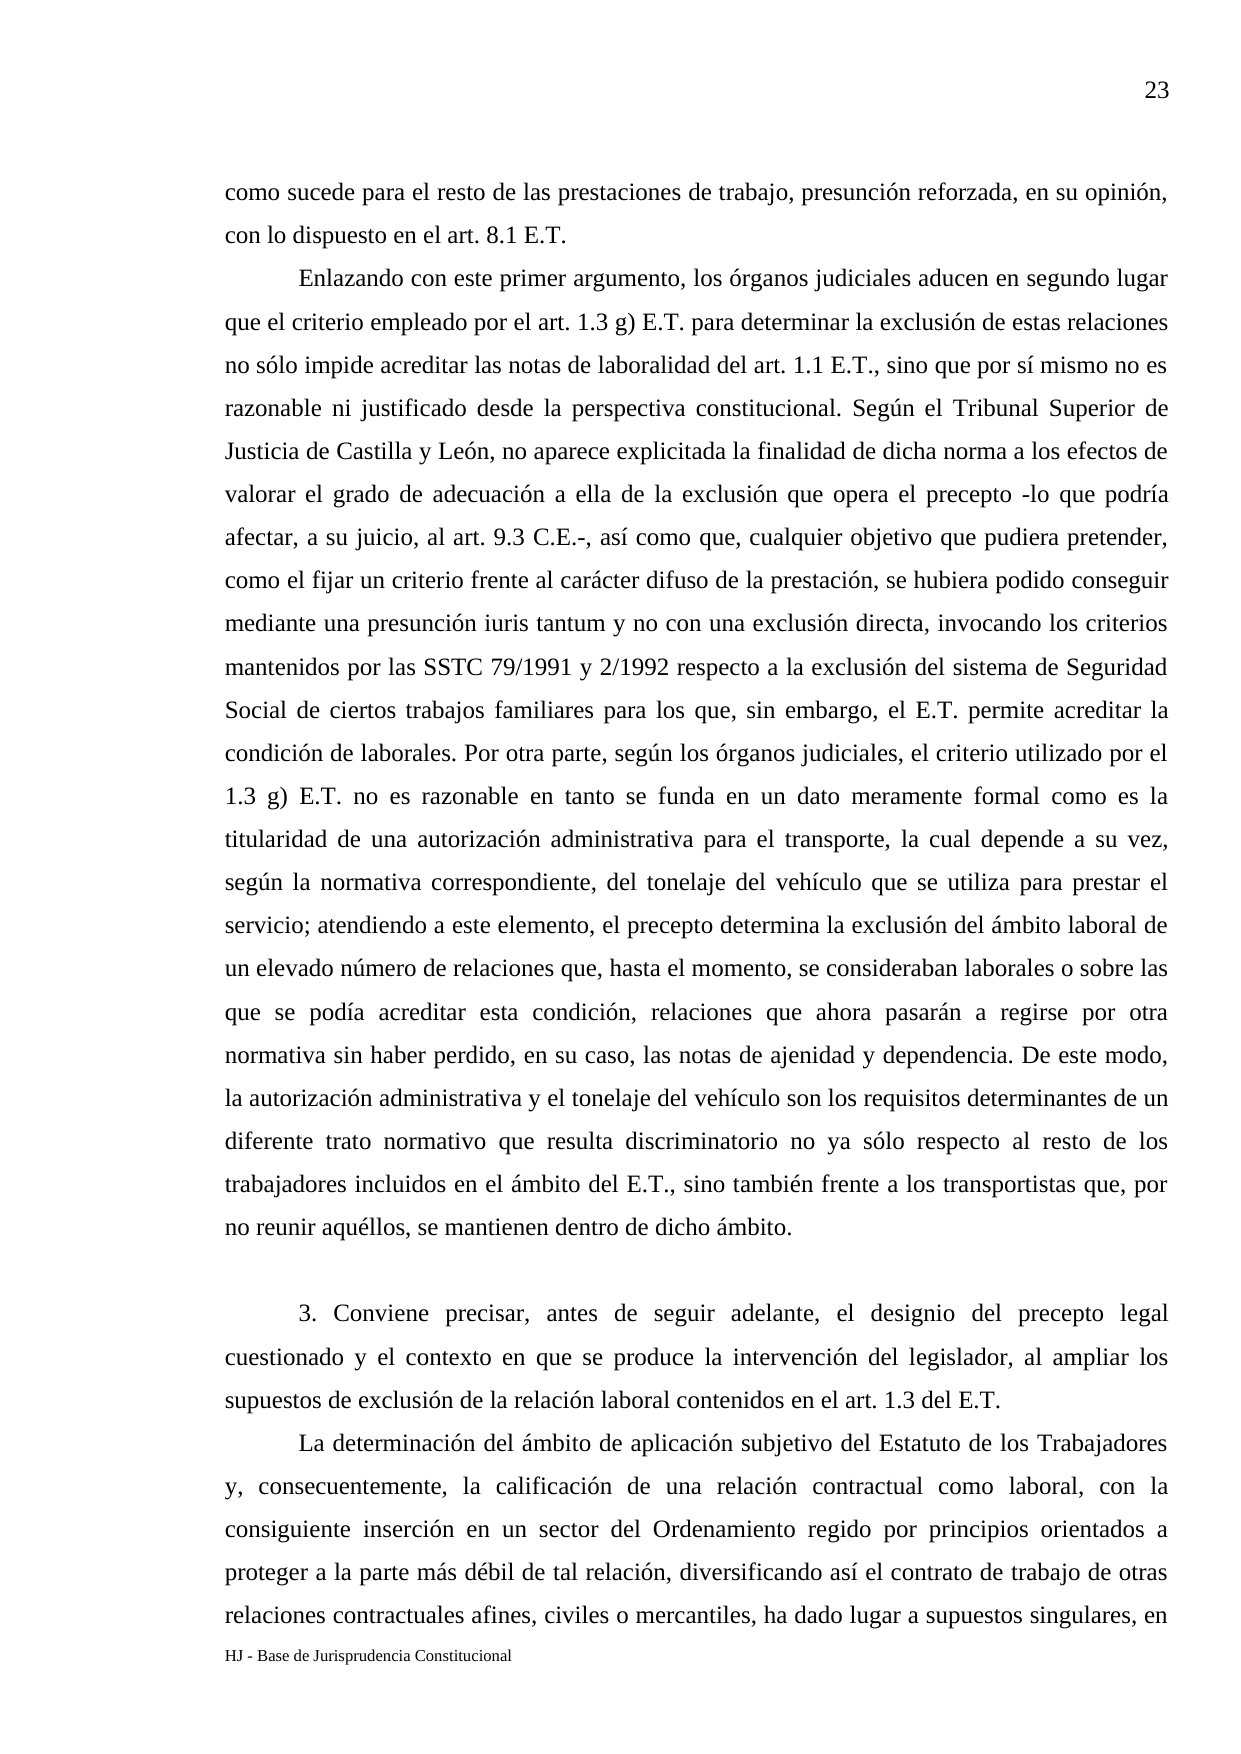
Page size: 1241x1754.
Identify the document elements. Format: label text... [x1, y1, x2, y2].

text Enlazando con este primer argumento, los órganos judiciales aducen en segundo lugar que el criterio empleado por el art. 1.3 g) E.T. para determinar la exclusión de estas relaciones no sólo impide acreditar las notas de laboralidad del art. 1.1 E.T., sino que por sí mismo no es razonable ni justificado desde la perspectiva constitucional. Según el Tribunal Superior de Justicia de Castilla y León, no aparece explicitada la finalidad de dicha norma a los efectos de valorar el grado de adecuación a ella de la exclusión que opera el precepto -lo que podría afectar, a su juicio, al art. 9.3 C.E.-, así como que, cualquier objetivo que pudiera pretender, como el fijar un criterio frente al carácter difuso de la prestación, se hubiera podido conseguir mediante una presunción iuris tantum y no con una exclusión directa, invocando los criterios mantenidos por las SSTC 79/1991 y 2/1992 respecto a la exclusión del sistema de Seguridad Social de ciertos trabajos familiares para los que, sin embargo, el E.T. permite acreditar la condición de laborales. Por otra parte, según los órganos judiciales, el criterio utilizado por el 1.3 g) E.T. no es razonable en tanto se funda en un dato meramente formal como es la titularidad de una autorización administrativa para el transporte, la cual depende a su vez, según la normativa correspondiente, del tonelaje del vehículo que se utiliza para prestar el servicio; atendiendo a este elemento, el precepto determina la exclusión del ámbito laboral de un elevado número de relaciones que, hasta el momento, se consideraban laborales o sobre las que se podía acreditar esta condición, relaciones que ahora pasarán a regirse por otra normativa sin haber perdido, en su caso, las notas de ajenidad y dependencia. De este modo, la autorización administrativa y el tonelaje del vehículo son los requisitos determinantes de un diferente trato normativo que resulta discriminatorio no ya sólo respecto al resto de los trabajadores incluidos en el ámbito del E.T., sino también frente a los transportistas que, por no reunir aquéllos, se mantienen dentro de dicho ámbito. [224, 263, 1169, 1241]
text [224, 1428, 1169, 1629]
text 3. Conviene precisar, antes de seguir adelante, el designio del precepto legal cuestionado y el contexto en que se produce la intervención del legislador, al ampliar los supuestos de exclusión de la relación laboral contenidos en el art. 1.3 del E.T. [224, 1298, 1169, 1413]
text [224, 177, 1169, 249]
